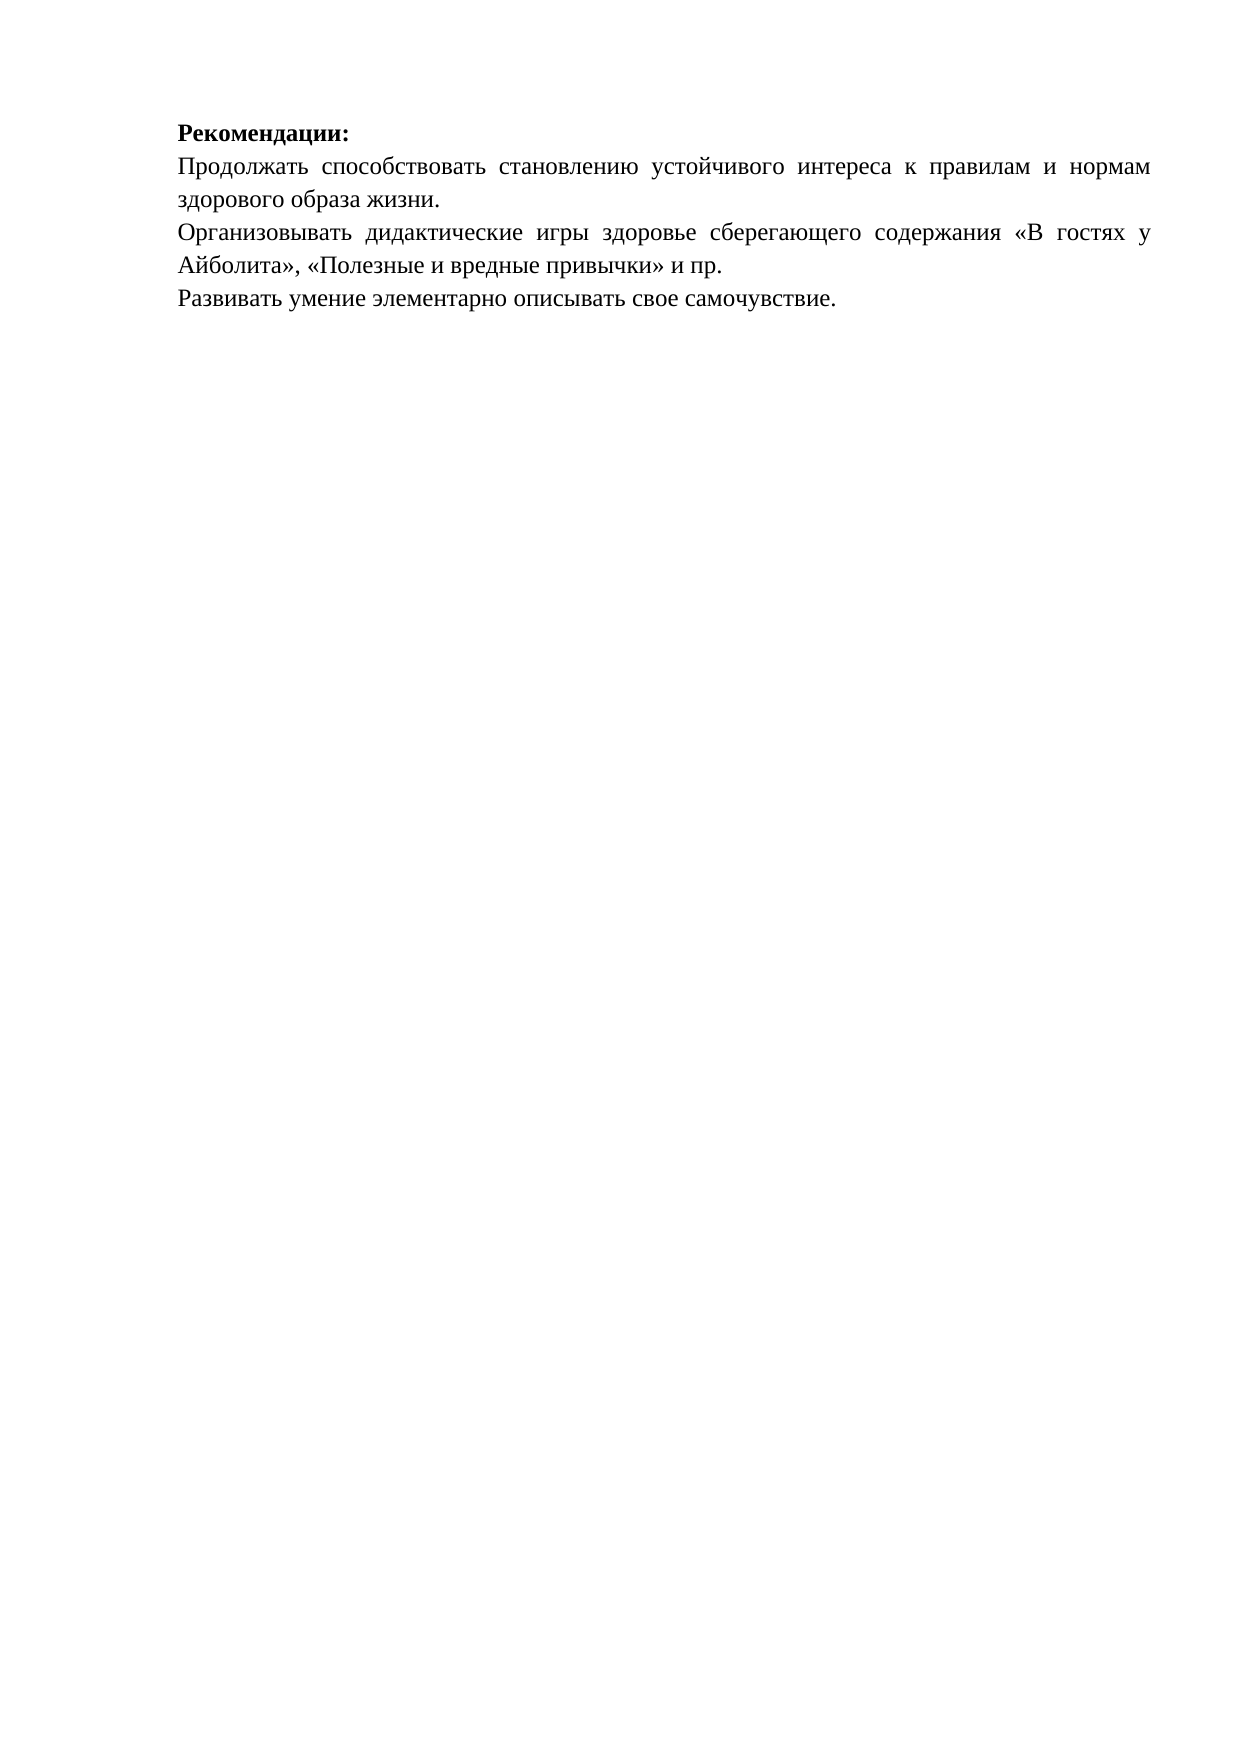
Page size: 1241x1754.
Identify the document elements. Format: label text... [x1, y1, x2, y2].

text Организовывать дидактические игры здоровье сберегающего содержания «В гостях у Айболита», «Полезные и вредные привычки» и пр. [177, 217, 1152, 279]
text Продолжать способствовать становлению устойчивого интереса к правилам и нормам здорового образа жизни. [177, 151, 1152, 213]
text Развивать умение элементарно описывать свое самочувствие. [177, 283, 1152, 312]
text Рекомендации: [177, 118, 1152, 147]
